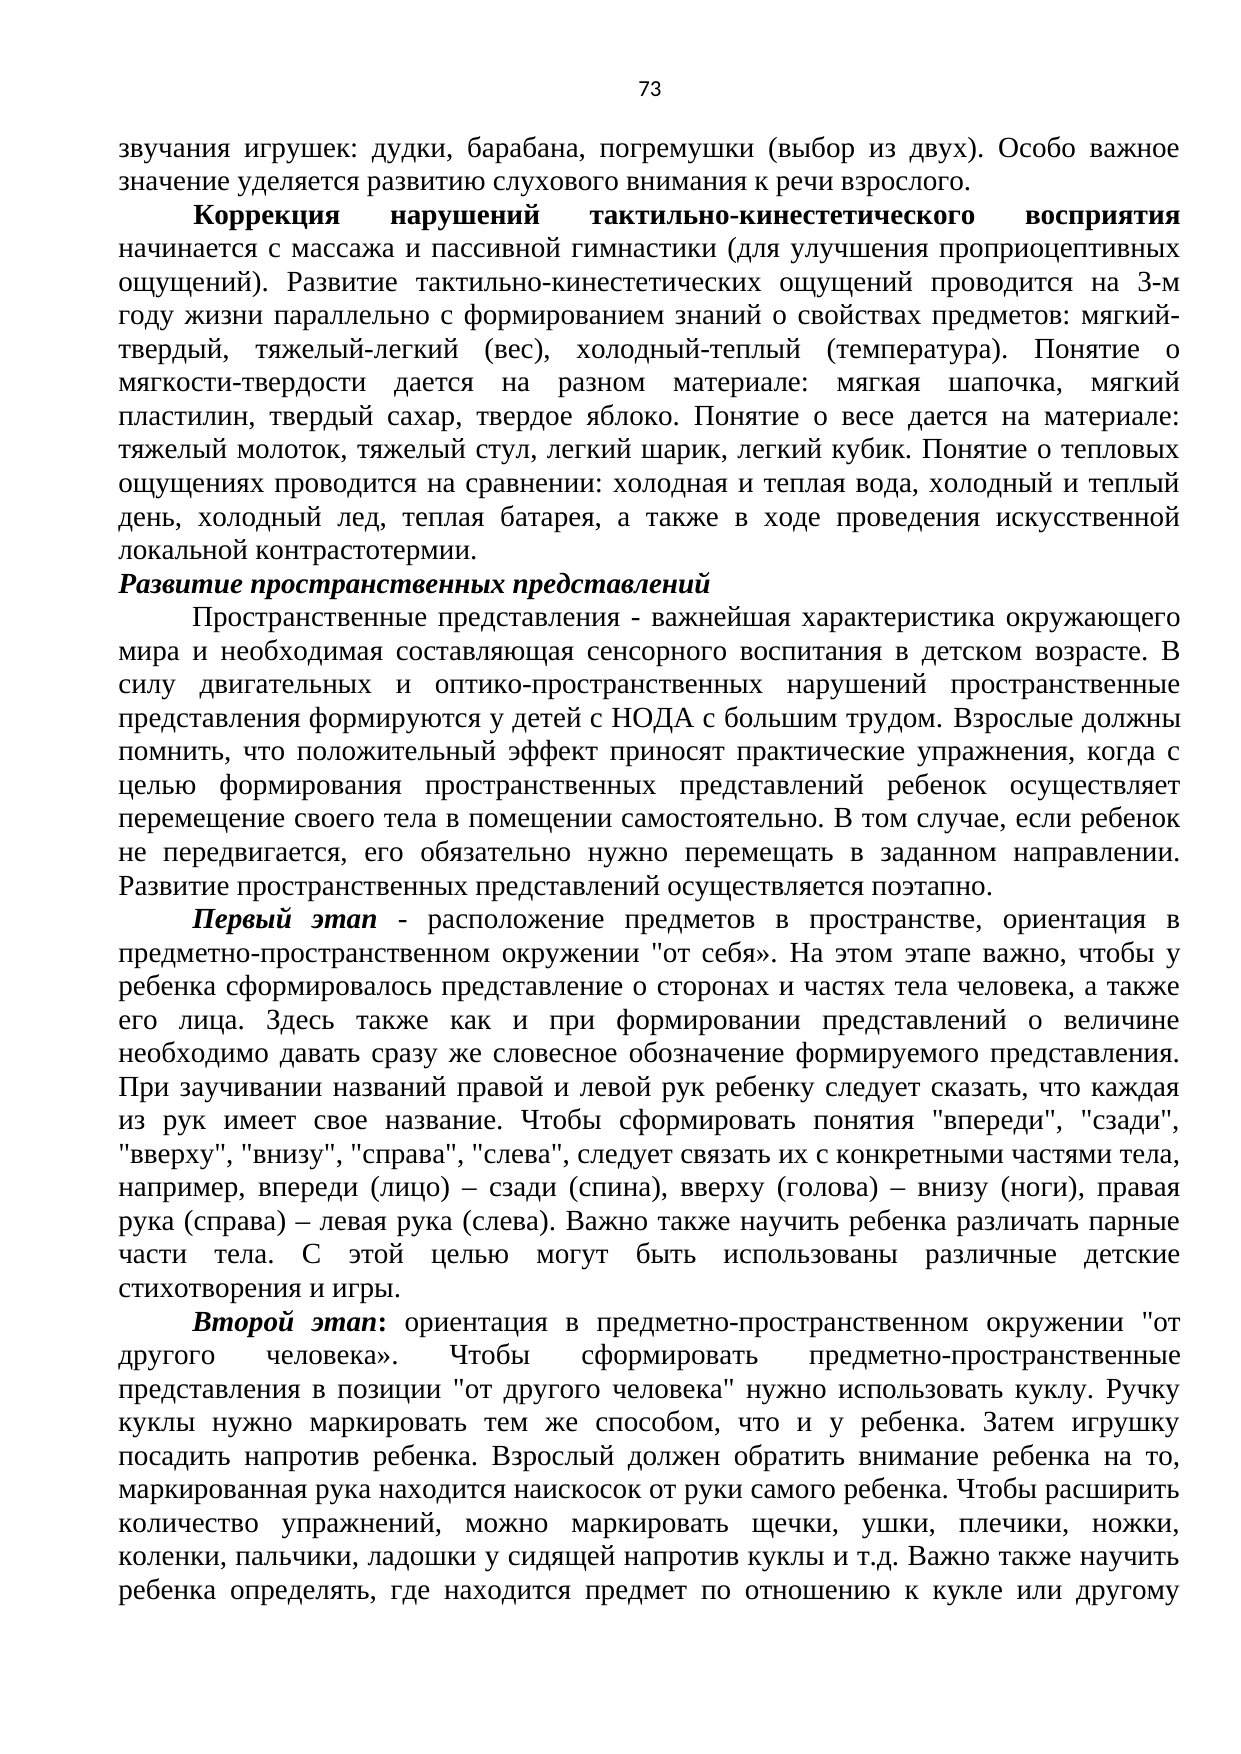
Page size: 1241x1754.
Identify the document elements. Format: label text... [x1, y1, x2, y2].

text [118, 1304, 1181, 1606]
text Коррекция нарушений тактильно-кинестетического восприятия начинается с массажа и пассивной гимнастики (для улучшения проприоцептивных ощущений). Развитие тактильно-кинестетических ощущений проводится на 3-м году жизни параллельно с формированием знаний о свойствах предметов: мягкий-твердый, тяжелый-легкий (вес), холодный-теплый (температура). Понятие о мягкости-твердости дается на разном материале: мягкая шапочка, мягкий пластилин, твердый сахар, твердое яблоко. Понятие о весе дается на материале: тяжелый молоток, тяжелый стул, легкий шарик, легкий кубик. Понятие о тепловых ощущениях проводится на сравнении: холодная и теплая вода, холодный и теплый день, холодный лед, теплая батарея, а также в ходе проведения искусственной локальной контрастотермии. [118, 197, 1181, 566]
text Пространственные представления - важнейшая характеристика окружающего мира и необходимая составляющая сенсорного воспитания в детском возрасте. В силу двигательных и оптико-пространственных нарушений пространственные представления формируются у детей с НОДА с большим трудом. Взрослые должны помнить, что положительный эффект приносят практические упражнения, когда с целью формирования пространственных представлений ребенок осуществляет перемещение своего тела в помещении самостоятельно. В том случае, если ребенок не передвигается, его обязательно нужно перемещать в заданном направлении. Развитие пространственных представлений осуществляется поэтапно. [118, 599, 1181, 901]
text Развитие пространственных представлений [118, 566, 1181, 599]
text Первый этап - расположение предметов в пространстве, ориентация в предметно-пространственном окружении "от себя». На этом этапе важно, чтобы у ребенка сформировалось представление о сторонах и частях тела человека, а также его лица. Здесь также как и при формировании представлений о величине необходимо давать сразу же словесное обозначение формируемого представления. При заучивании названий правой и левой рук ребенку следует сказать, что каждая из рук имеет свое название. Чтобы сформировать понятия "впереди", "сзади", "вверху", "внизу", "справа", "слева", следует связать их с конкретными частями тела, например, впереди (лицо) – сзади (спина), вверху (голова) – внизу (ноги), правая рука (справа) – левая рука (слева). Важно также научить ребенка различать парные части тела. С этой целью могут быть использованы различные детские стихотворения и игры. [118, 901, 1181, 1304]
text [118, 130, 1181, 197]
